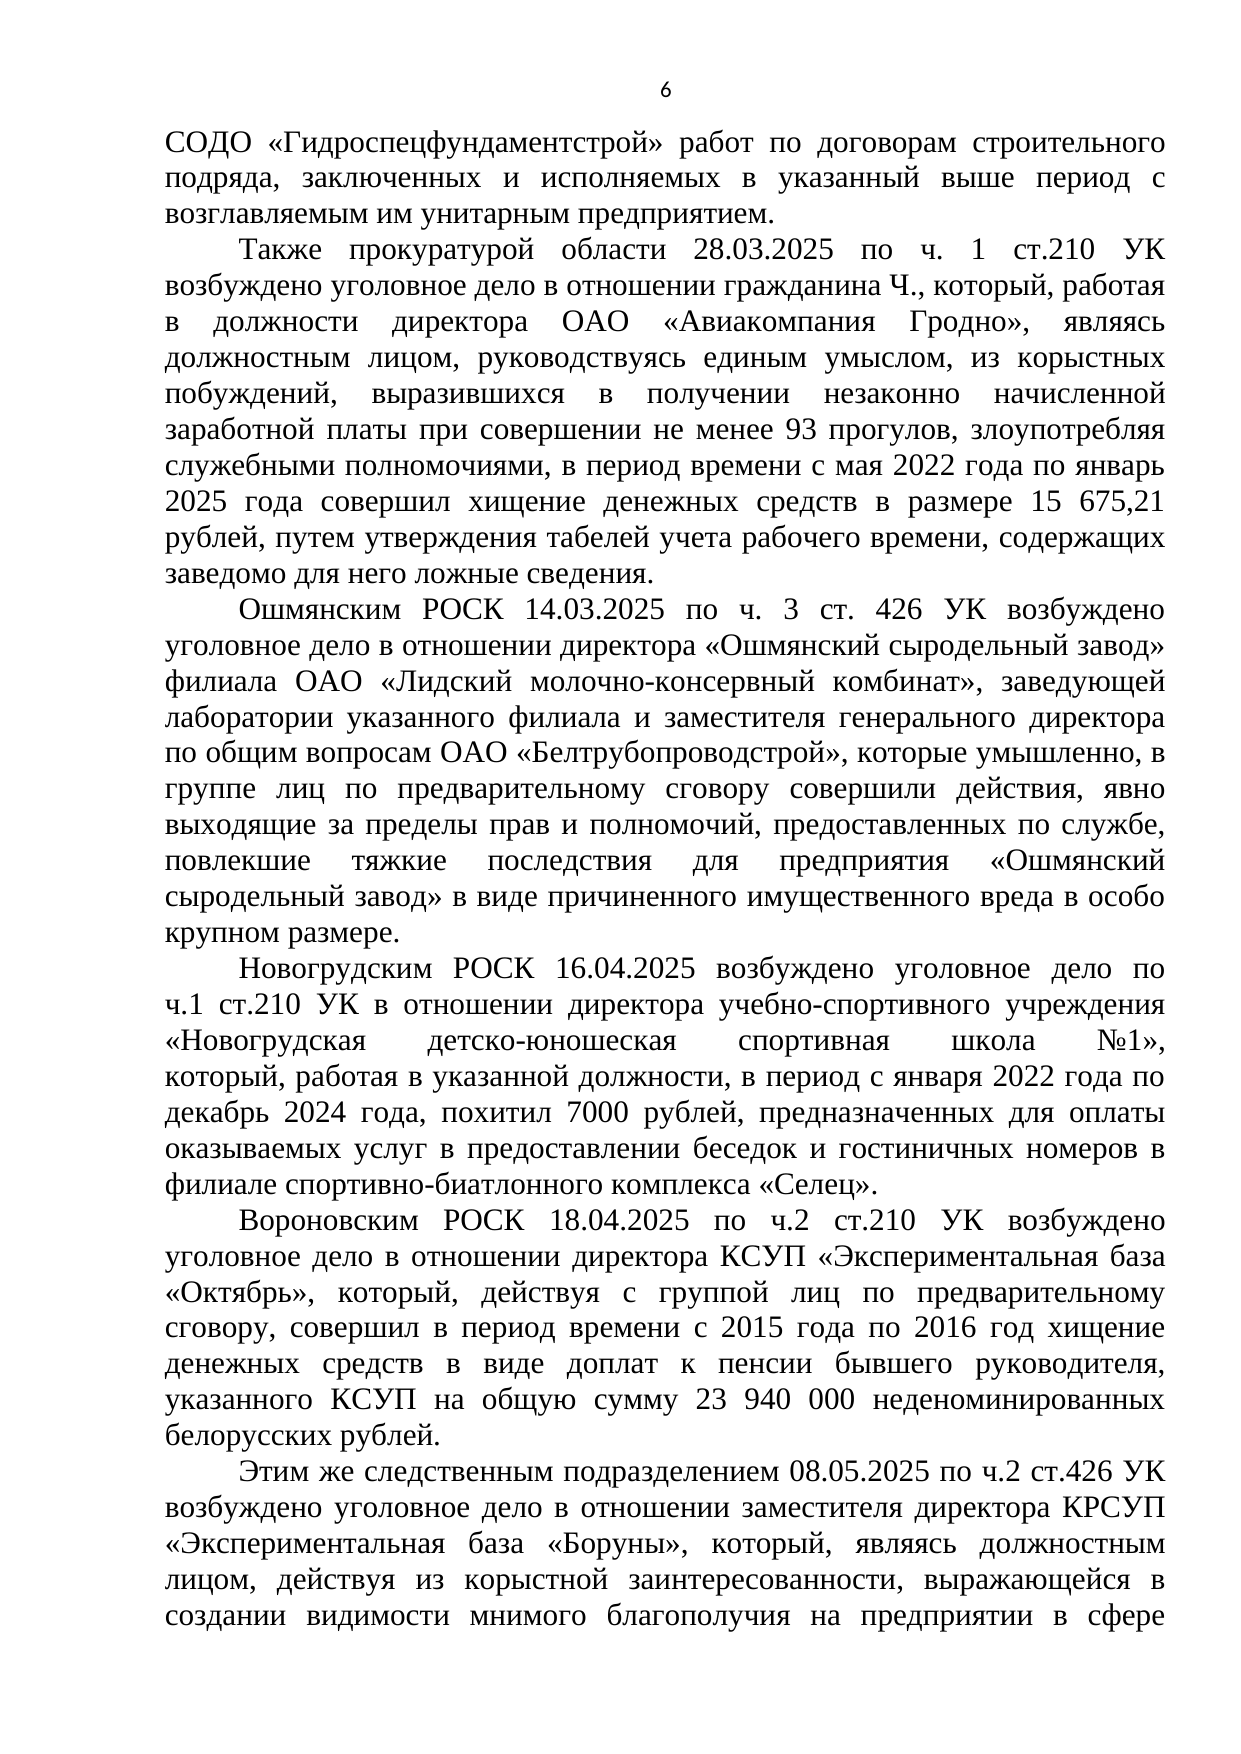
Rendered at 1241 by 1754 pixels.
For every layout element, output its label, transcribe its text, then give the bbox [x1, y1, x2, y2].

text Ошмянским РОСК 14.03.2025 по ч. 3 ст. 426 УК возбуждено уголовное дело в отношении директора «Ошмянский сыродельный завод» филиала ОАО «Лидский молочно-консервный комбинат», заведующей лаборатории указанного филиала и заместителя генерального директора по общим вопросам ОАО «Белтрубопроводстрой», которые умышленно, в группе лиц по предварительному сговору совершили действия, явно выходящие за пределы прав и полномочий, предоставленных по службе, повлекшие тяжкие последствия для предприятия «Ошмянский сыродельный завод» в виде причиненного имущественного вреда в особо крупном размере. [164, 590, 1166, 949]
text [133, 1451, 1166, 1657]
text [133, 123, 1166, 231]
text Новогрудским РОСК 16.04.2025 возбуждено уголовное дело по ч.1 ст.210 УК в отношении директора учебно-спортивного учреждения «Новогрудская детско-юношеская спортивная школа №1», который, работая в указанной должности, в период с января 2022 года по декабрь 2024 года, похитил 7000 рублей, предназначенных для оплаты оказываемых услуг в предоставлении беседок и гостиничных номеров в филиале спортивно-биатлонного комплекса «Селец». [164, 949, 1166, 1201]
text Вороновским РОСК 18.04.2025 по ч.2 ст.210 УК возбуждено уголовное дело в отношении директора КСУП «Экспериментальная база «Октябрь», который, действуя с группой лиц по предварительному сговору, совершил в период времени с 2015 года по 2016 год хищение денежных средств в виде доплат к пенсии бывшего руководителя, указанного КСУП на общую сумму 23 940 000 неденоминированных белорусских рублей. [164, 1201, 1166, 1451]
text Также прокуратурой области 28.03.2025 по ч. 1 ст.210 УК возбуждено уголовное дело в отношении гражданина Ч., который, работая в должности директора ОАО «Авиакомпания Гродно», являясь должностным лицом, руководствуясь единым умыслом, из корыстных побуждений, выразившихся в получении незаконно начисленной заработной платы при совершении не менее 93 прогулов, злоупотребляя служебными полномочиями, в период времени с мая 2022 года по январь 2025 года совершил хищение денежных средств в размере 15 675,21 рублей, путем утверждения табелей учета рабочего времени, содержащих заведомо для него ложные сведения. [164, 231, 1166, 590]
